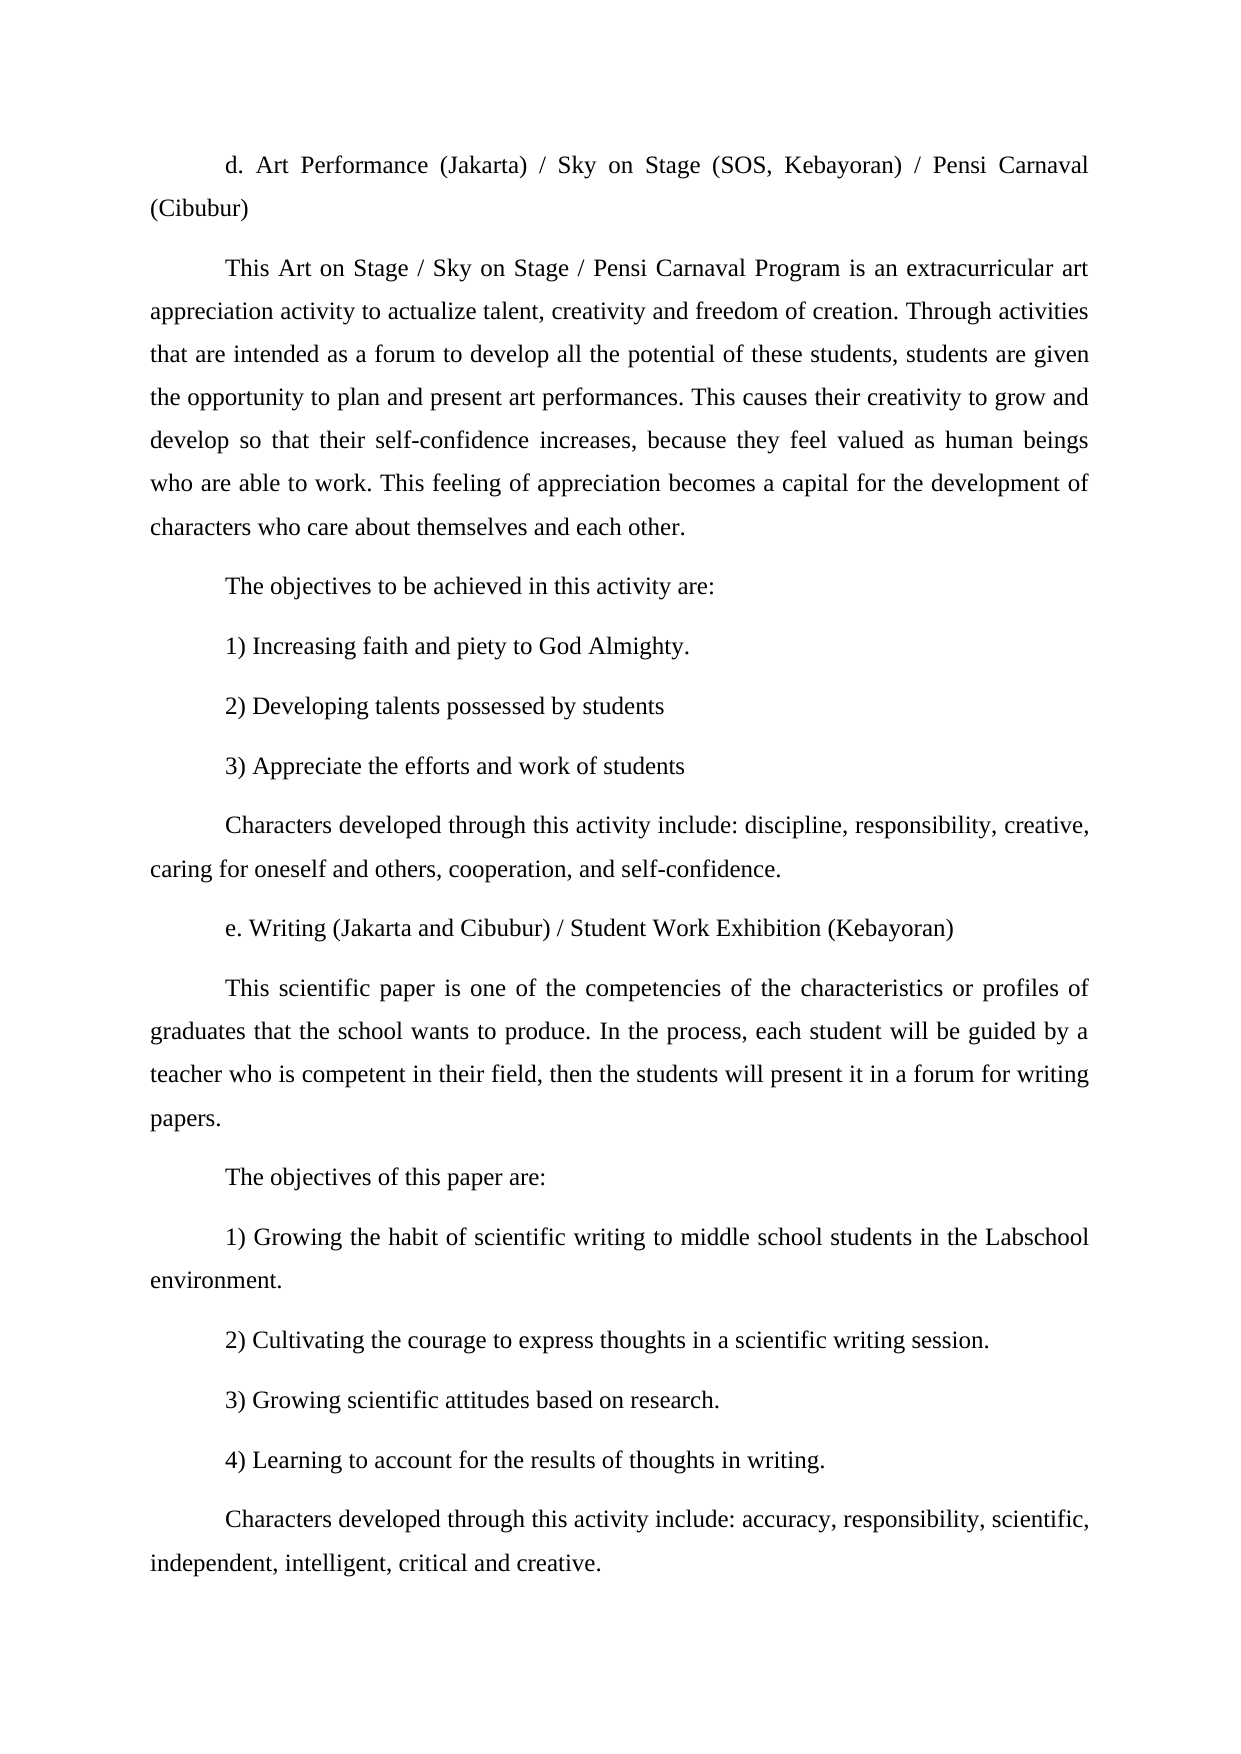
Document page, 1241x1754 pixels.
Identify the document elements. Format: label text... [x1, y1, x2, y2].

text 1) Growing the habit of scientific writing to middle school students in the Labschool environment. [150, 1222, 1090, 1294]
text This Art on Stage / Sky on Stage / Pensi Carnaval Program is an extracurricular art appreciation activity to actualize talent, creativity and freedom of creation. Through activities that are intended as a forum to develop all the potential of these students, students are given the opportunity to plan and present art performances. This causes their creativity to grow and develop so that their self-confidence increases, because they feel valued as human beings who are able to work. This feeling of appreciation becomes a capital for the development of characters who care about themselves and each other. [150, 253, 1090, 540]
text 1) Increasing faith and piety to God Almighty. [150, 631, 1090, 660]
text This scientific paper is one of the competencies of the characteristics or profiles of graduates that the school wants to produce. In the process, each student will be guided by a teacher who is competent in their field, then the students will present it in a forum for writing papers. [150, 973, 1090, 1131]
text e. Writing (Jakarta and Cibubur) / Student Work Exhibition (Kebayoran) [150, 913, 1090, 942]
text The objectives of this paper are: [150, 1162, 1090, 1191]
text Characters developed through this activity include: discipline, responsibility, creative, caring for oneself and others, cooperation, and self-confidence. [150, 811, 1090, 882]
text The objectives to be achieved in this activity are: [150, 571, 1090, 600]
text 3) Appreciate the efforts and work of students [150, 751, 1090, 779]
text Characters developed through this activity include: accuracy, responsibility, scientific, independent, intelligent, critical and creative. [150, 1504, 1090, 1576]
text 3) Growing scientific attitudes based on research. [150, 1385, 1090, 1414]
text d. Art Performance (Jakarta) / Sky on Stage (SOS, Kebayoran) / Pensi Carnaval (Cibubur) [150, 150, 1090, 222]
text 2) Cultivating the courage to express thoughts in a scientific writing session. [150, 1325, 1090, 1354]
text 4) Learning to account for the results of thoughts in writing. [150, 1445, 1090, 1473]
text 2) Developing talents possessed by students [150, 691, 1090, 720]
